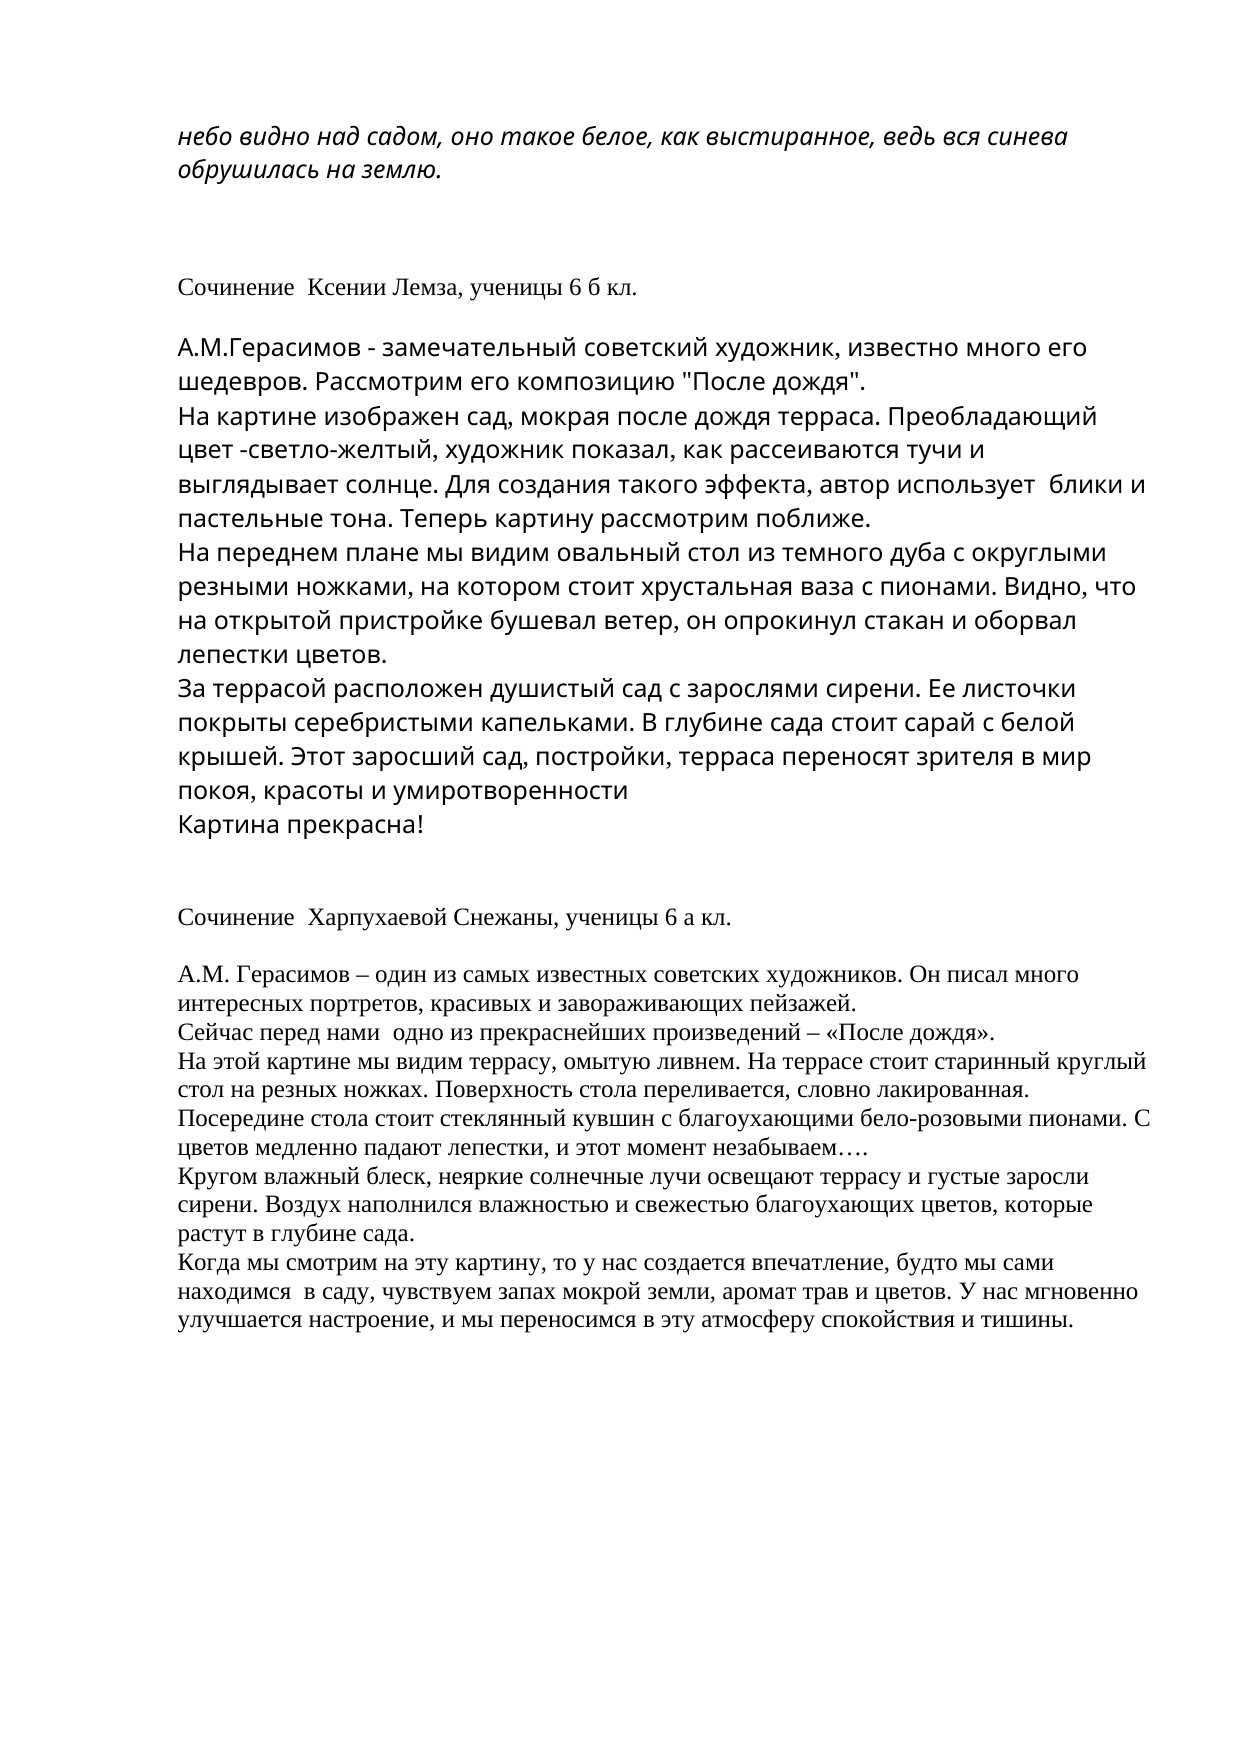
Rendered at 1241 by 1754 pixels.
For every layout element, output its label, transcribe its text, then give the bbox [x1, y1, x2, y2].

text А.М. Герасимов – один из самых известных советских художников. Он писал много интересных портретов, красивых и завораживающих пейзажей. [177, 959, 1152, 1017]
text Картина прекрасна! [177, 807, 1152, 841]
text На картине изображен сад, мокрая после дождя терраса. Преобладающий цвет -светло-желтый, художник показал, как рассеиваются тучи и выглядывает солнце. Для создания такого эффекта, автор использует блики и пастельные тона. Теперь картину рассмотрим поближе. [177, 398, 1152, 534]
text Сочинение Ксении Лемза, ученицы 6 б кл. [177, 272, 1152, 301]
text На этой картине мы видим террасу, омытую ливнем. На террасе стоит старинный круглый стол на резных ножках. Поверхность стола переливается, словно лакированная. Посередине стола стоит стеклянный кувшин с благоухающими бело-розовыми пионами. С цветов медленно падают лепестки, и этот момент незабываем…. [177, 1046, 1152, 1161]
text Сейчас перед нами одно из прекраснейших произведений – «После дождя». [177, 1017, 1152, 1046]
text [177, 118, 1152, 186]
text А.М.Герасимов - замечательный советский художник, известно много его шедевров. Рассмотрим его композицию "После дождя". [177, 330, 1152, 398]
text За террасой расположен душистый сад с зарослями сирени. Ее листочки покрыты серебристыми капельками. В глубине сада стоит сарай с белой крышей. Этот заросший сад, постройки, терраса переносят зрителя в мир покоя, красоты и умиротворенности [177, 671, 1152, 807]
text Кругом влажный блеск, неяркие солнечные лучи освещают террасу и густые заросли сирени. Воздух наполнился влажностью и свежестью благоухающих цветов, которые растут в глубине сада. [177, 1161, 1152, 1247]
text Сочинение Харпухаевой Снежаны, ученицы 6 а кл. [177, 902, 1152, 931]
text На переднем плане мы видим овальный стол из темного дуба с округлыми резными ножками, на котором стоит хрустальная ваза с пионами. Видно, что на открытой пристройке бушевал ветер, он опрокинул стакан и оборвал лепестки цветов. [177, 534, 1152, 671]
text Когда мы смотрим на эту картину, то у нас создается впечатление, будто мы сами находимся в саду, чувствуем запах мокрой земли, аромат трав и цветов. У нас мгновенно улучшается настроение, и мы переносимся в эту атмосферу спокойствия и тишины. [177, 1247, 1152, 1333]
